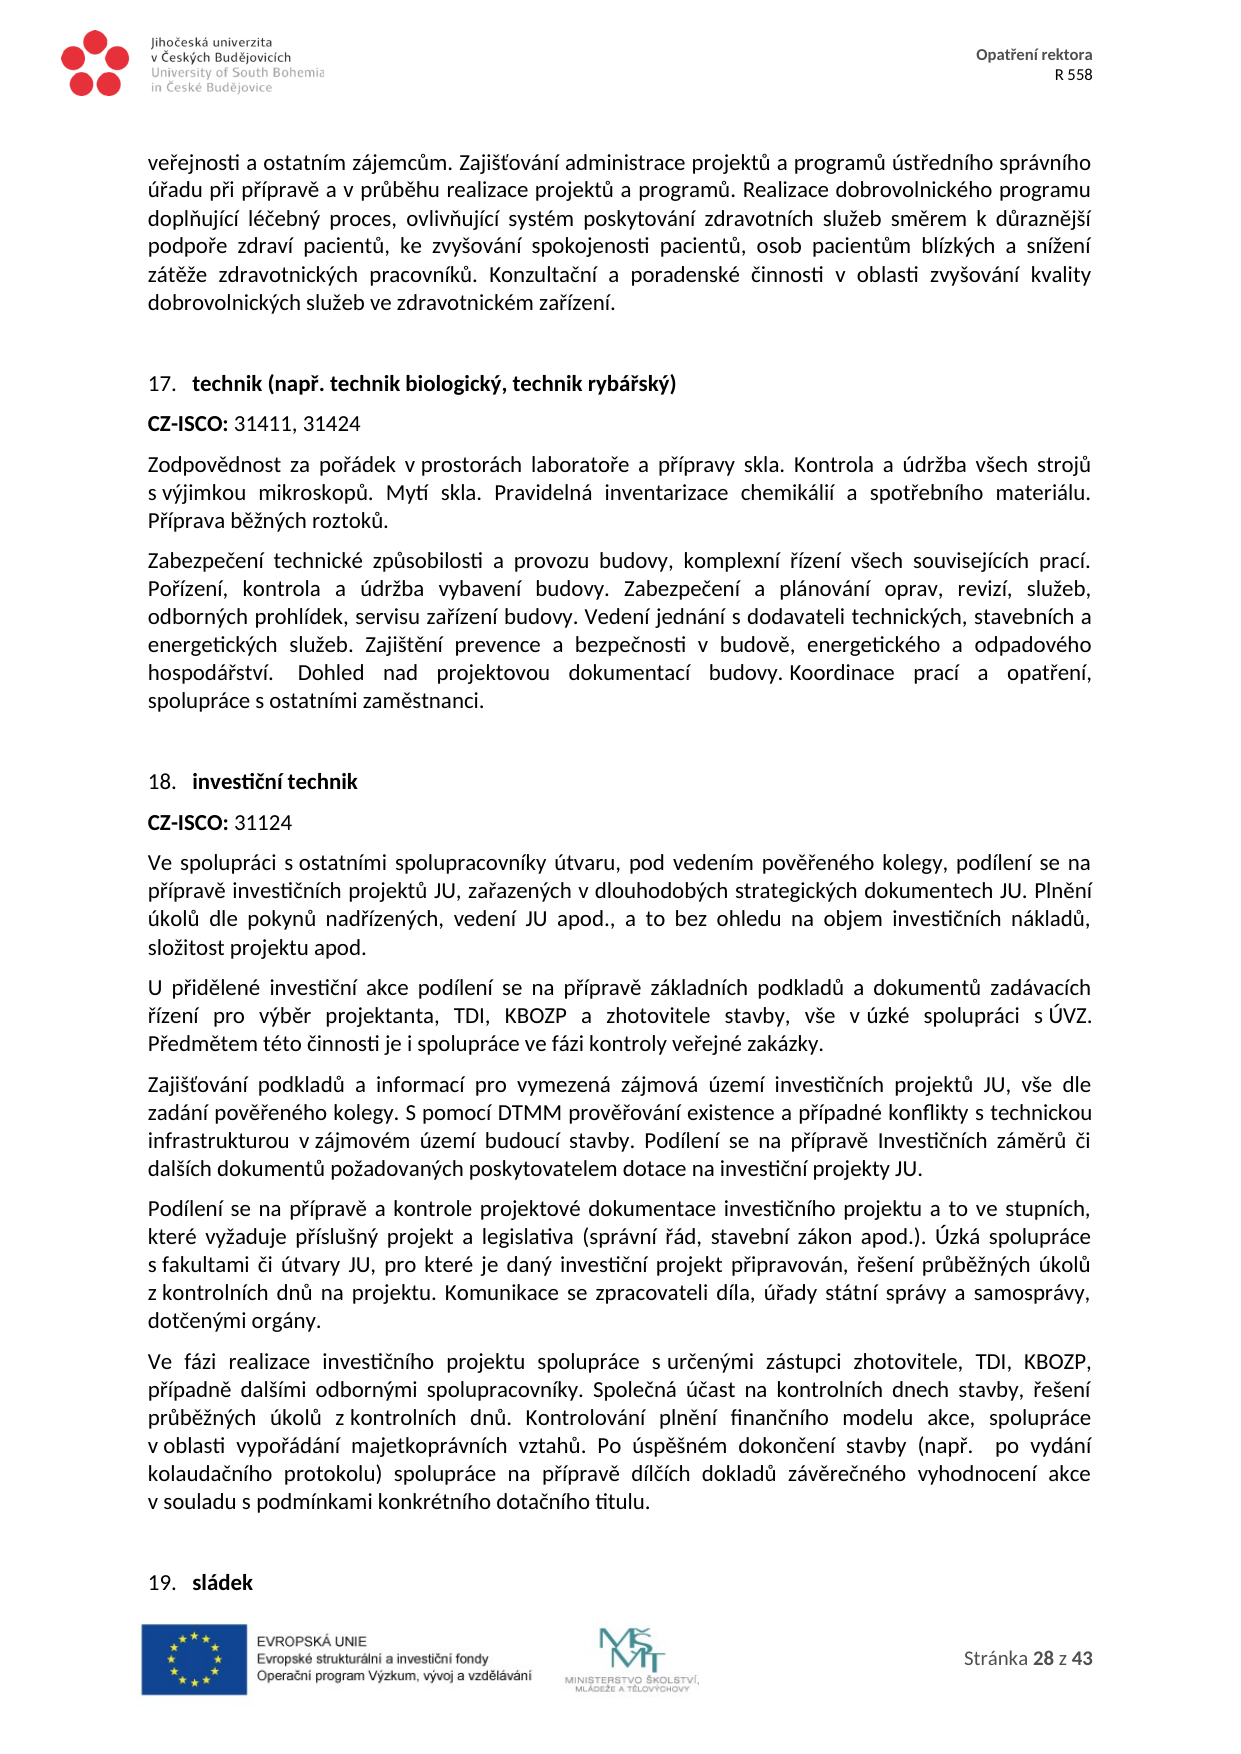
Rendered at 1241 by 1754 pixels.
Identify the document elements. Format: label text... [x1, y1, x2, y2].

text Zodpovědnost za pořádek v prostorách laboratoře a přípravy skla. Kontrola a údržba všech strojů s výjimkou mikroskopů. Mytí skla. Pravidelná inventarizace chemikálií a spotřebního materiálu. Příprava běžných roztoků. [148, 450, 1093, 534]
text sládek [148, 1568, 1093, 1596]
text technik (např. technik biologický, technik rybářský) [148, 369, 1093, 397]
text U přidělené investiční akce podílení se na přípravě základních podkladů a dokumentů zadávacích řízení pro výběr projektanta, TDI, KBOZP a zhotovitele stavby, vše v úzké spolupráci s ÚVZ. Předmětem této činnosti je i spolupráce ve fázi kontroly veřejné zakázky. [148, 973, 1093, 1057]
text investiční technik [148, 767, 1093, 796]
text CZ-ISCO: 31411, 31424 [148, 409, 1093, 437]
text CZ-ISCO: 31124 [148, 808, 1093, 836]
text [148, 148, 1093, 316]
picture [104, 1590, 730, 1730]
text Zabezpečení technické způsobilosti a provozu budovy, komplexní řízení všech souvisejících prací. Pořízení, kontrola a údržba vybavení budovy. Zabezpečení a plánování oprav, revizí, služeb, odborných prohlídek, servisu zařízení budovy. Vedení jednání s dodavateli technických, stavebních a energetických služeb. Zajištění prevence a bezpečnosti v budově, energetického a odpadového hospodářství. Dohled nad projektovou dokumentací budovy. Koordinace prací a opatření, spolupráce s ostatními zaměstnanci. [148, 546, 1093, 714]
text Podílení se na přípravě a kontrole projektové dokumentace investičního projektu a to ve stupních, které vyžaduje příslušný projekt a legislativa (správní řád, stavební zákon apod.). Úzká spolupráce s fakultami či útvary JU, pro které je daný investiční projekt připravován, řešení průběžných úkolů z kontrolních dnů na projektu. Komunikace se zpracovateli díla, úřady státní správy a samosprávy, dotčenými orgány. [148, 1194, 1093, 1334]
text Zajišťování podkladů a informací pro vymezená zájmová území investičních projektů JU, vše dle zadání pověřeného kolegy. S pomocí DTMM prověřování existence a případné konflikty s technickou infrastrukturou v zájmovém území budoucí stavby. Podílení se na přípravě Investičních záměrů či dalších dokumentů požadovaných poskytovatelem dotace na investiční projekty JU. [148, 1070, 1093, 1182]
text Ve fázi realizace investičního projektu spolupráce s určenými zástupci zhotovitele, TDI, KBOZP, případně dalšími odbornými spolupracovníky. Společná účast na kontrolních dnech stavby, řešení průběžných úkolů z kontrolních dnů. Kontrolování plnění finančního modelu akce, spolupráce v oblasti vypořádání majetkoprávních vztahů. Po úspěšném dokončení stavby (např. po vydání kolaudačního protokolu) spolupráce na přípravě dílčích dokladů závěrečného vyhodnocení akce v souladu s podmínkami konkrétního dotačního titulu. [148, 1347, 1093, 1515]
text Ve spolupráci s ostatními spolupracovníky útvaru, pod vedením pověřeného kolegy, podílení se na přípravě investičních projektů JU, zařazených v dlouhodobých strategických dokumentech JU. Plnění úkolů dle pokynů nadřízených, vedení JU apod., a to bez ohledu na objem investičních nákladů, složitost projektu apod. [148, 848, 1093, 961]
picture [61, 30, 325, 96]
